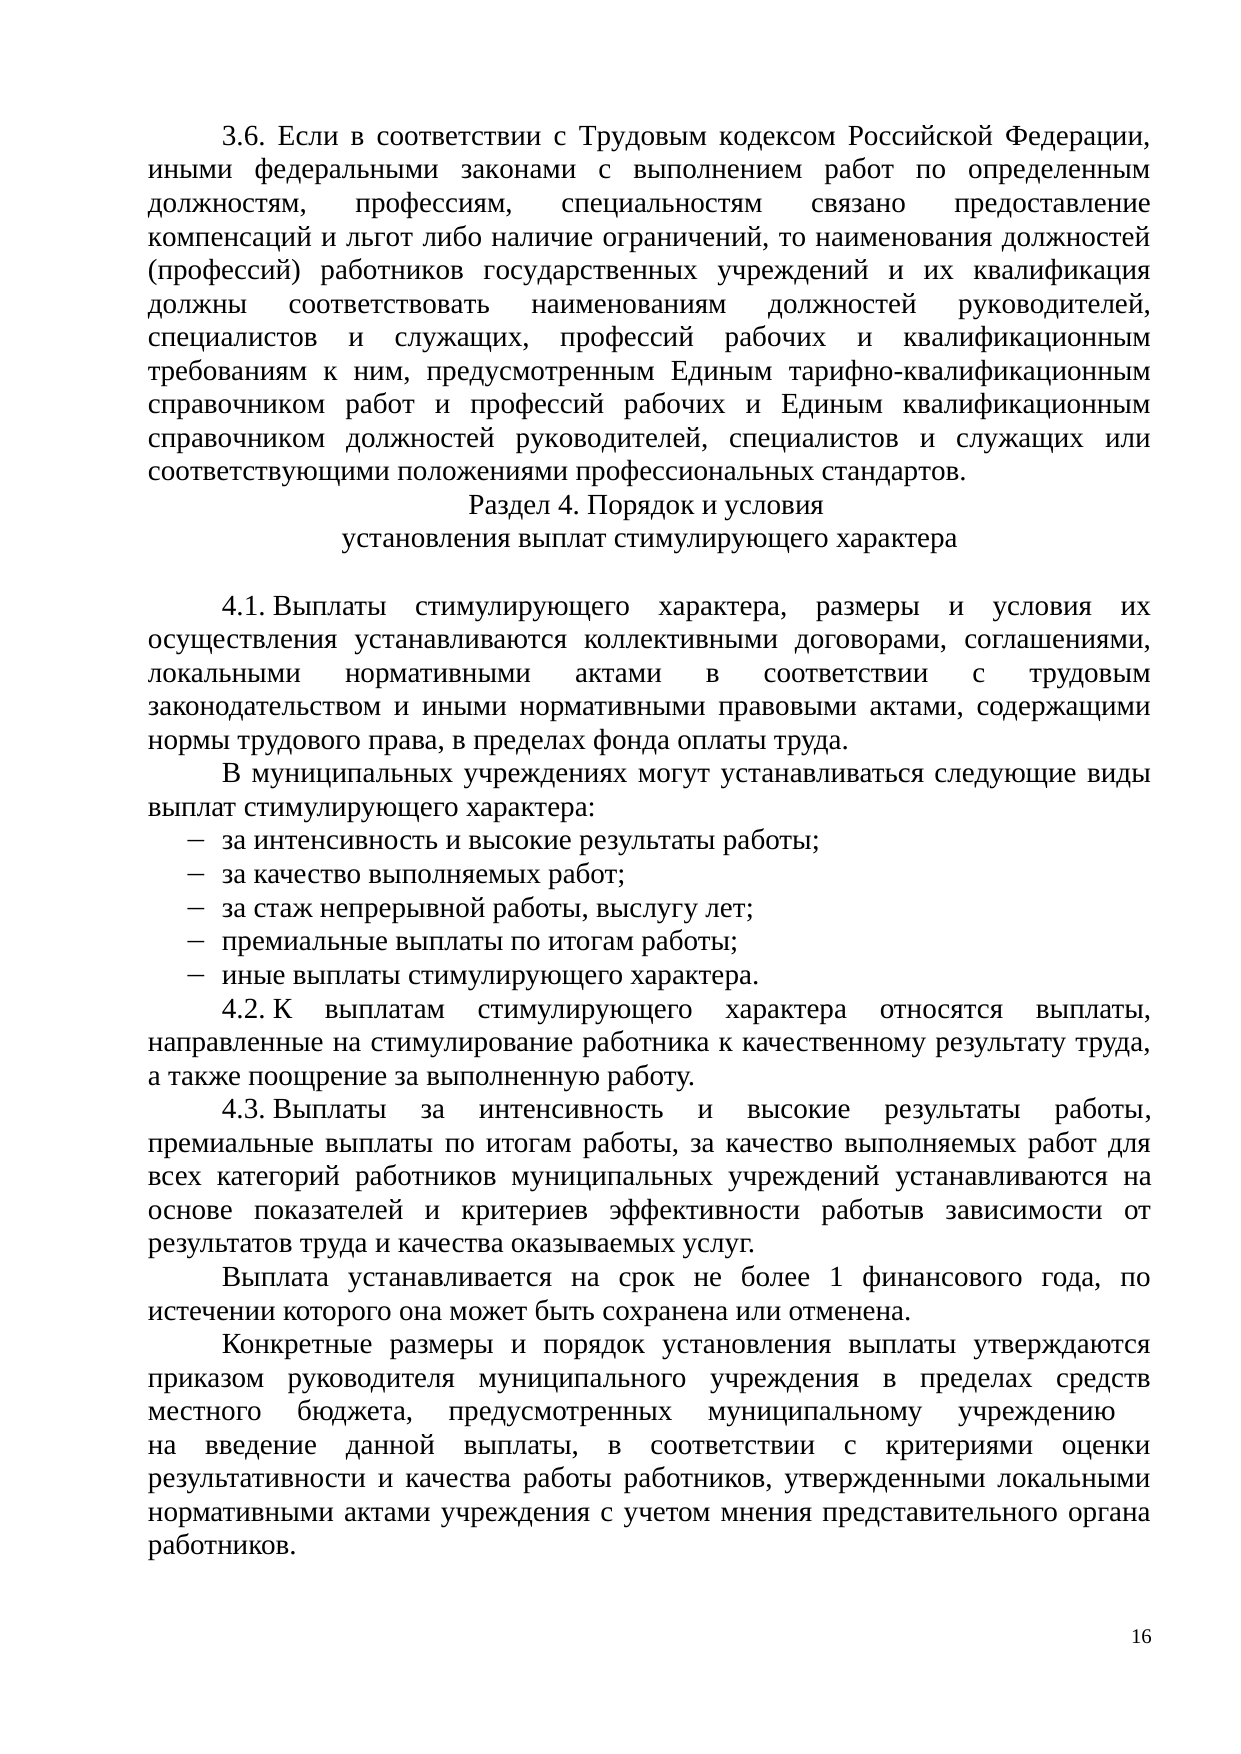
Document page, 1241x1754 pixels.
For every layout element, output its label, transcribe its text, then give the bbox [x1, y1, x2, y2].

text 4.2. К выплатам стимулирующего характера относятся выплаты, направленные на стимулирование работника к качественному результату труда, а также поощрение за выполненную работу. [148, 991, 1152, 1091]
text Раздел 4. Порядок и условия установления выплат стимулирующего характера [148, 487, 1152, 554]
text Выплата устанавливается на срок не более 1 финансового года, по истечении которого она может быть сохранена или отменена. [148, 1259, 1152, 1326]
text В муниципальных учреждениях могут устанавливаться следующие виды выплат стимулирующего характера: [148, 755, 1152, 822]
text 3.6. Если в соответствии с Трудовым кодексом Российской Федерации, иными федеральными законами с выполнением работ по определенным должностям, профессиям, специальностям связано предоставление компенсаций и льгот либо наличие ограничений, то наименования должностей (профессий) работников государственных учреждений и их квалификация должны соответствовать наименованиям должностей руководителей, специалистов и служащих, профессий рабочих и квалификационным требованиям к ним, предусмотренным Единым тарифно-квалификационным справочником работ и профессий рабочих и Единым квалификационным справочником должностей руководителей, специалистов и служащих или соответствующими положениями профессиональных стандартов. [148, 118, 1152, 487]
text 4.3. Выплаты за интенсивность и высокие результаты работы, премиальные выплаты по итогам работы, за качество выполняемых работ для всех категорий работников муниципальных учреждений устанавливаются на основе показателей и критериев эффективности работыв зависимости от результатов труда и качества оказываемых услуг. [148, 1091, 1152, 1259]
list иные выплаты стимулирующего характера. [184, 957, 1152, 991]
text 4.1. Выплаты стимулирующего характера, размеры и условия их осуществления устанавливаются коллективными договорами, соглашениями, локальными нормативными актами в соответствии с трудовым законодательством и иными нормативными правовыми актами, содержащими нормы трудового права, в пределах фонда оплаты труда. [148, 588, 1152, 755]
list премиальные выплаты по итогам работы; [184, 923, 1152, 957]
list за стаж непрерывной работы, выслугу лет; [184, 890, 1152, 923]
text Конкретные размеры и порядок установления выплаты утверждаются приказом руководителя муниципального учреждения в пределах средств местного бюджета, предусмотренных муниципальному учреждению на введение данной выплаты, в соответствии с критериями оценки результативности и качества работы работников, утвержденными локальными нормативными актами учреждения с учетом мнения представительного органа работников. [148, 1326, 1152, 1561]
list за интенсивность и высокие результаты работы; [184, 822, 1152, 856]
list за качество выполняемых работ; [184, 856, 1152, 890]
